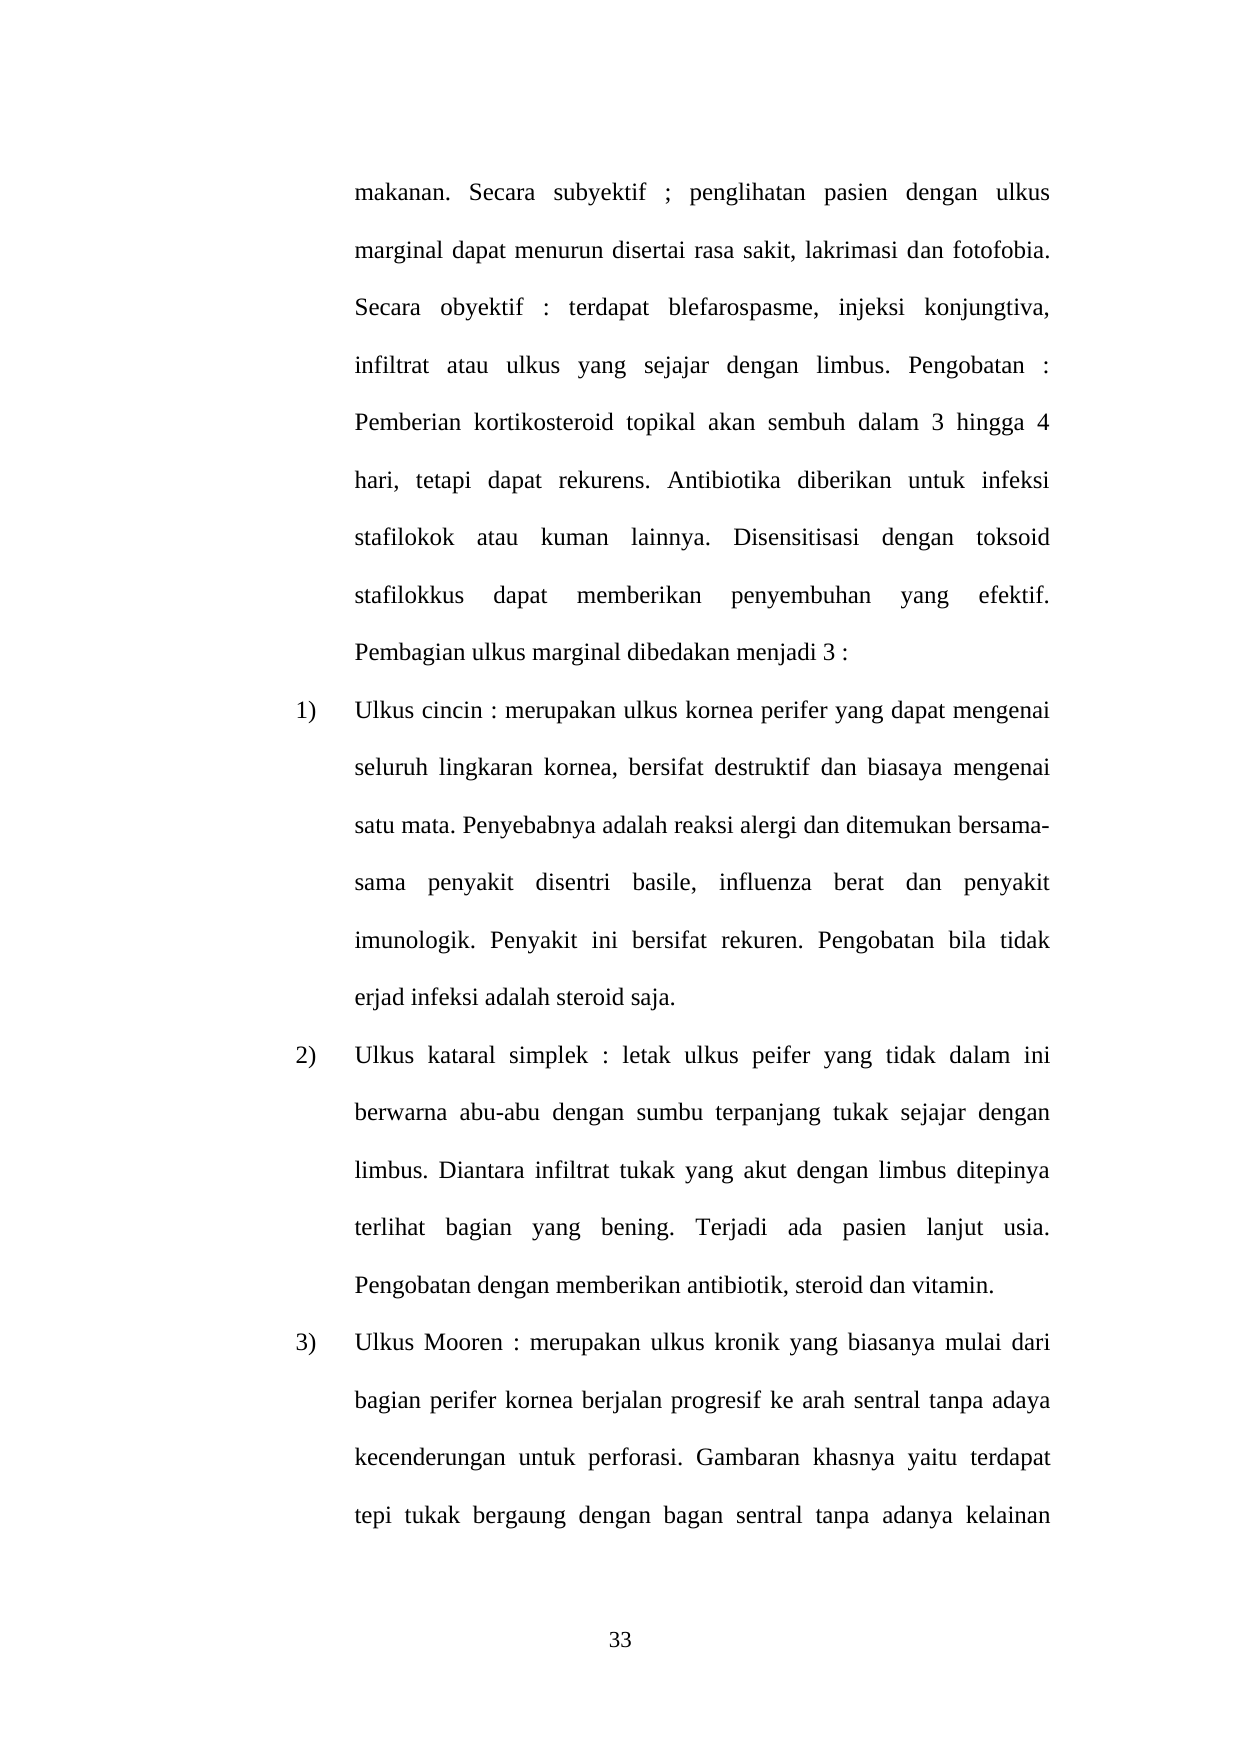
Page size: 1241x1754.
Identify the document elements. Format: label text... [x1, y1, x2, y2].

list Ulkus kataral simplek : letak ulkus peifer yang tidak dalam ini berwarna abu-abu dengan sumbu terpanjang tukak sejajar dengan limbus. Diantara infiltrat tukak yang akut dengan limbus ditepinya terlihat bagian yang bening. Terjadi ada pasien lanjut usia. Pengobatan dengan memberikan antibiotik, steroid dan vitamin. [295, 1040, 1051, 1299]
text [317, 177, 1050, 666]
list Ulkus cincin : merupakan ulkus kornea perifer yang dapat mengenai seluruh lingkaran kornea, bersifat destruktif dan biasaya mengenai satu mata. Penyebabnya adalah reaksi alergi dan ditemukan bersama-sama penyakit disentri basile, influenza berat dan penyakit imunologik. Penyakit ini bersifat rekuren. Pengobatan bila tidak erjad infeksi adalah steroid saja. [295, 695, 1051, 1011]
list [295, 1327, 1051, 1529]
